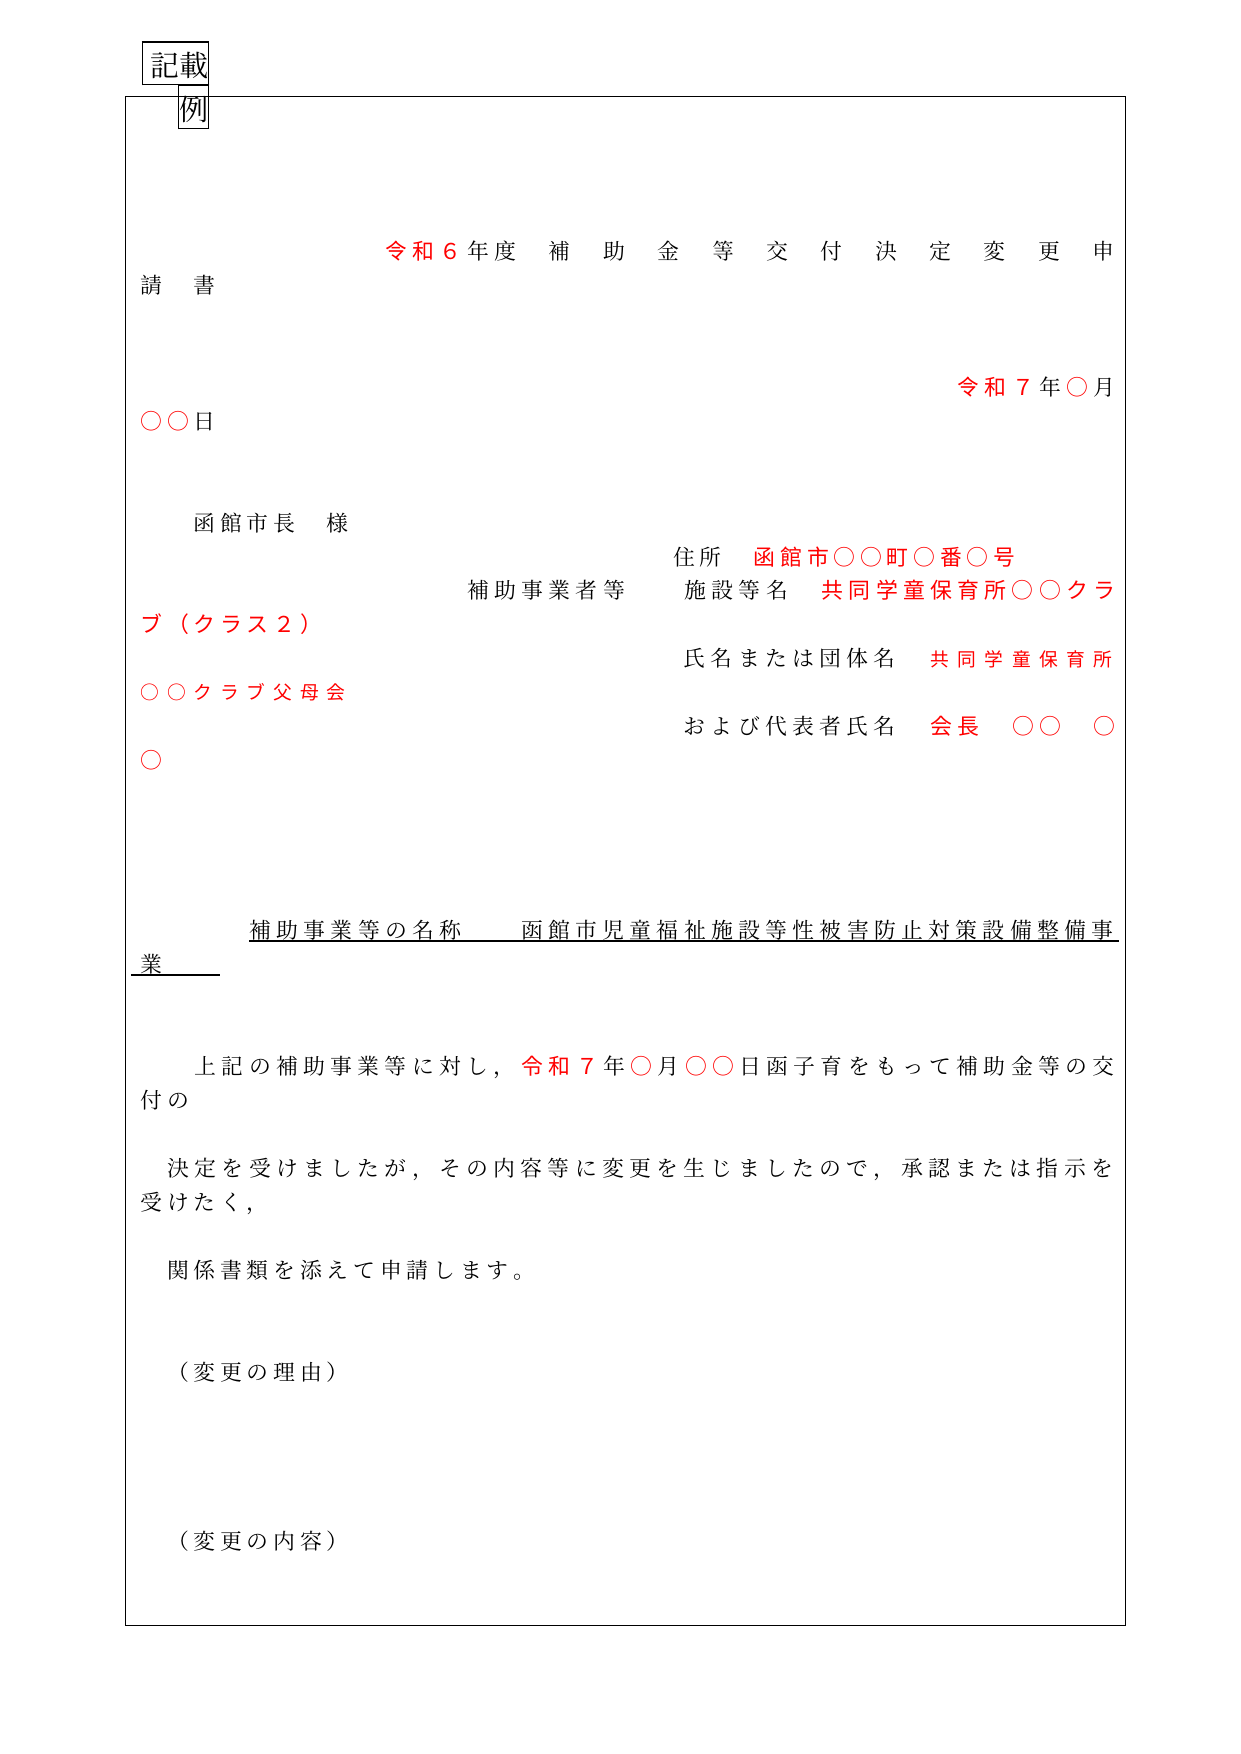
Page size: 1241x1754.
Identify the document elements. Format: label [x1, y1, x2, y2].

table_header [126, 97, 1125, 1625]
